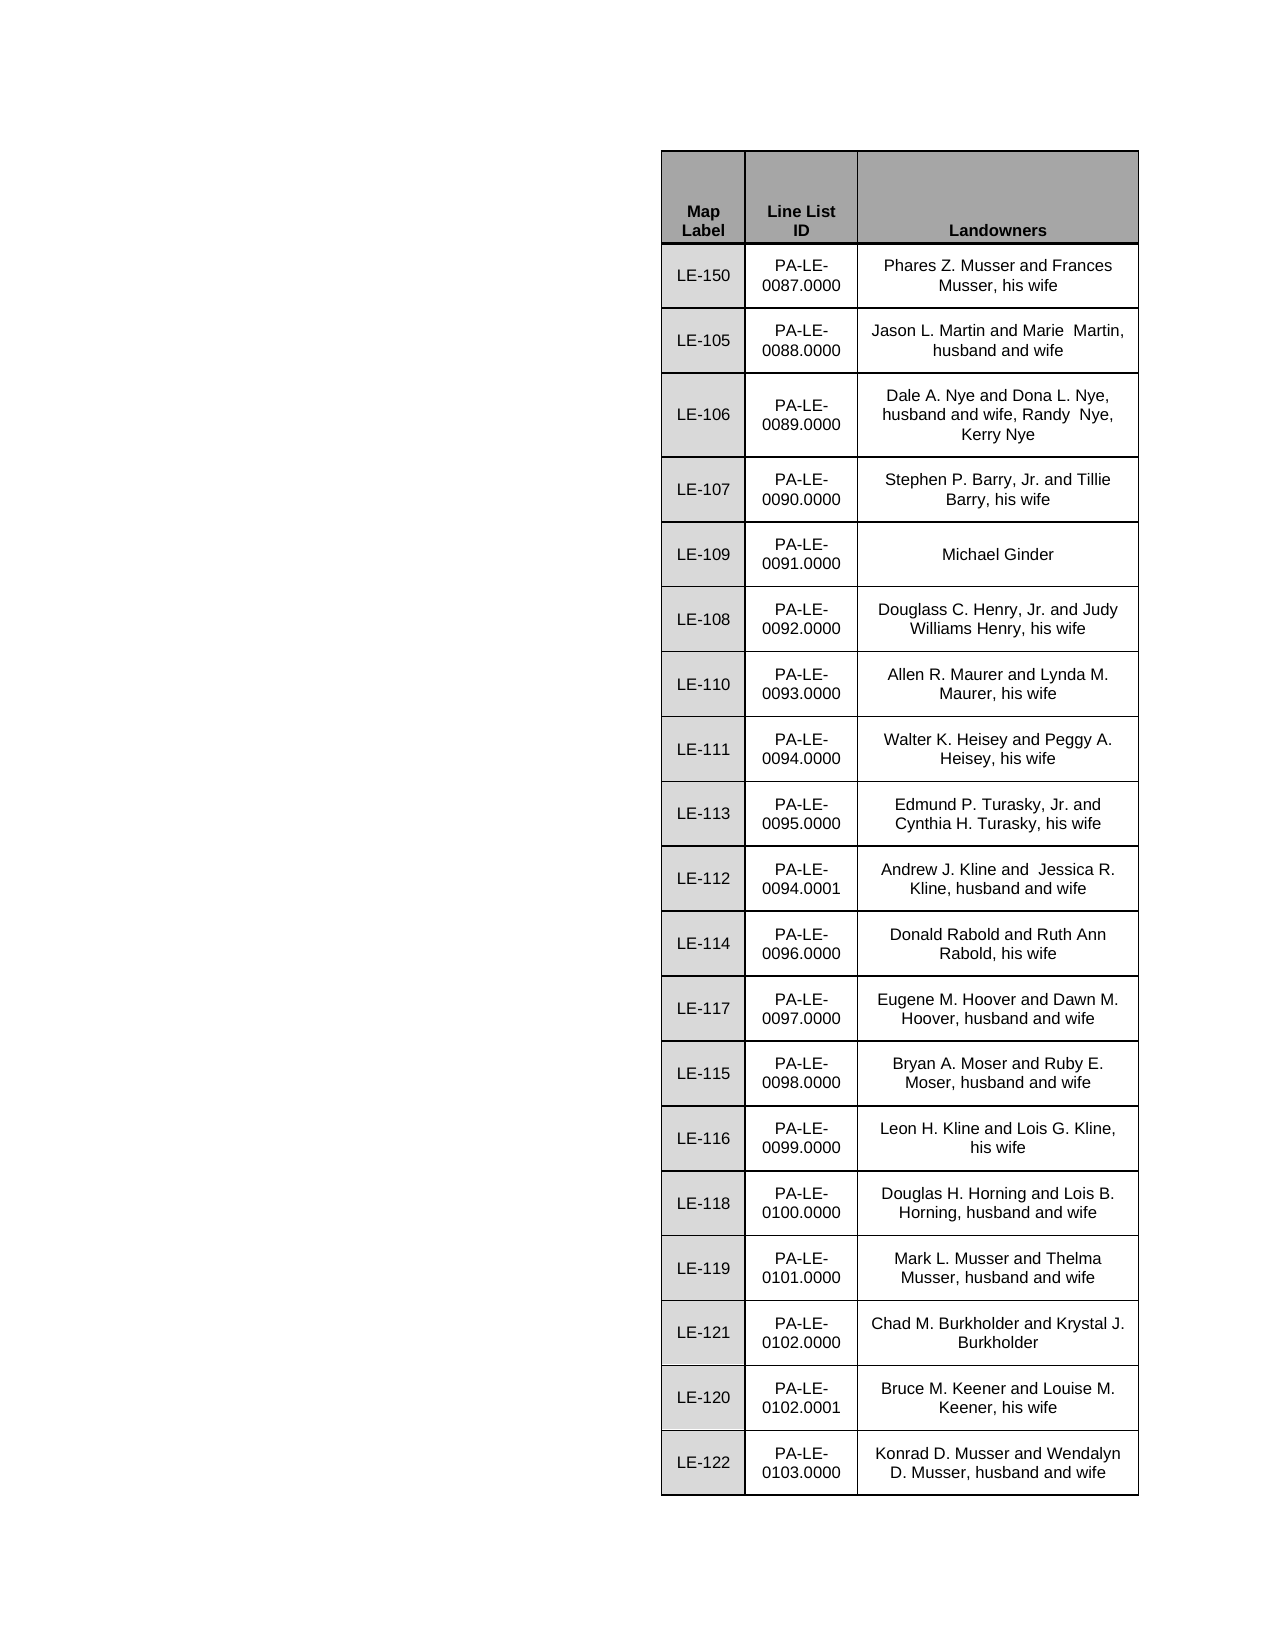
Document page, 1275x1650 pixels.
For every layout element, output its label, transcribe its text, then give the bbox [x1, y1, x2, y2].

table_cell PA-LE-0091.0000 [746, 523, 857, 586]
table_cell PA-LE-0102.0001 [746, 1366, 857, 1429]
table_cell PA-LE-0087.0000 [746, 245, 857, 307]
table_header Map Label [662, 152, 744, 242]
table_cell LE-105 [662, 309, 744, 372]
table_cell Dale A. Nye and Dona L. Nye, husband and wife, Randy Nye, Kerry Nye [858, 374, 1138, 456]
table_cell LE-150 [662, 245, 744, 307]
table_cell LE-111 [662, 717, 744, 781]
table_cell LE-121 [662, 1301, 744, 1364]
table_cell Allen R. Maurer and Lynda M. Maurer, his wife [858, 652, 1138, 716]
table_cell LE-115 [662, 1042, 744, 1105]
table_cell Eugene M. Hoover and Dawn M. Hoover, husband and wife [858, 977, 1138, 1040]
table_cell PA-LE-0096.0000 [746, 912, 857, 975]
table_cell Chad M. Burkholder and Krystal J. Burkholder [858, 1301, 1138, 1364]
table_cell PA-LE-0094.0000 [746, 717, 857, 781]
table_cell LE-110 [662, 652, 744, 716]
table_cell LE-122 [662, 1431, 744, 1494]
table_cell PA-LE-0094.0001 [746, 847, 857, 910]
table_cell PA-LE-0088.0000 [746, 309, 857, 372]
table_cell Stephen P. Barry, Jr. and Tillie Barry, his wife [858, 458, 1138, 521]
table_cell PA-LE-0097.0000 [746, 977, 857, 1040]
table_cell LE-114 [662, 912, 744, 975]
table_cell PA-LE-0101.0000 [746, 1236, 857, 1300]
table_cell Jason L. Martin and Marie Martin, husband and wife [858, 309, 1138, 372]
table_cell Edmund P. Turasky, Jr. and Cynthia H. Turasky, his wife [858, 782, 1138, 845]
table_cell PA-LE-0093.0000 [746, 652, 857, 716]
table_cell Bruce M. Keener and Louise M. Keener, his wife [858, 1366, 1138, 1429]
table_cell LE-118 [662, 1172, 744, 1235]
table_cell LE-106 [662, 374, 744, 456]
table_cell LE-108 [662, 587, 744, 651]
table_cell LE-107 [662, 458, 744, 521]
table_cell LE-112 [662, 847, 744, 910]
table_cell PA-LE-0100.0000 [746, 1172, 857, 1235]
table_cell LE-120 [662, 1366, 744, 1429]
table_cell Douglass C. Henry, Jr. and Judy Williams Henry, his wife [858, 587, 1138, 651]
table_cell PA-LE-0099.0000 [746, 1107, 857, 1170]
table_cell Bryan A. Moser and Ruby E. Moser, husband and wife [858, 1042, 1138, 1105]
table_cell PA-LE-0095.0000 [746, 782, 857, 845]
table_cell Andrew J. Kline and Jessica R. Kline, husband and wife [858, 847, 1138, 910]
table_header Line List ID [746, 152, 857, 242]
table_cell LE-113 [662, 782, 744, 845]
table_cell Konrad D. Musser and Wendalyn D. Musser, husband and wife [858, 1431, 1138, 1494]
table_cell Walter K. Heisey and Peggy A. Heisey, his wife [858, 717, 1138, 781]
table_cell Phares Z. Musser and Frances Musser, his wife [858, 245, 1138, 307]
table_cell Douglas H. Horning and Lois B. Horning, husband and wife [858, 1172, 1138, 1235]
table_cell Mark L. Musser and Thelma Musser, husband and wife [858, 1236, 1138, 1300]
table_header Landowners [858, 152, 1138, 242]
table_cell LE-116 [662, 1107, 744, 1170]
table_cell LE-117 [662, 977, 744, 1040]
table_cell PA-LE-0089.0000 [746, 374, 857, 456]
table_cell PA-LE-0098.0000 [746, 1042, 857, 1105]
table_cell Michael Ginder [858, 523, 1138, 586]
table_cell LE-109 [662, 523, 744, 586]
table_cell PA-LE-0090.0000 [746, 458, 857, 521]
table_cell Donald Rabold and Ruth Ann Rabold, his wife [858, 912, 1138, 975]
table_cell PA-LE-0103.0000 [746, 1431, 857, 1494]
table_cell Leon H. Kline and Lois G. Kline, his wife [858, 1107, 1138, 1170]
table_cell PA-LE-0092.0000 [746, 587, 857, 651]
table_cell LE-119 [662, 1236, 744, 1300]
table_cell PA-LE-0102.0000 [746, 1301, 857, 1364]
